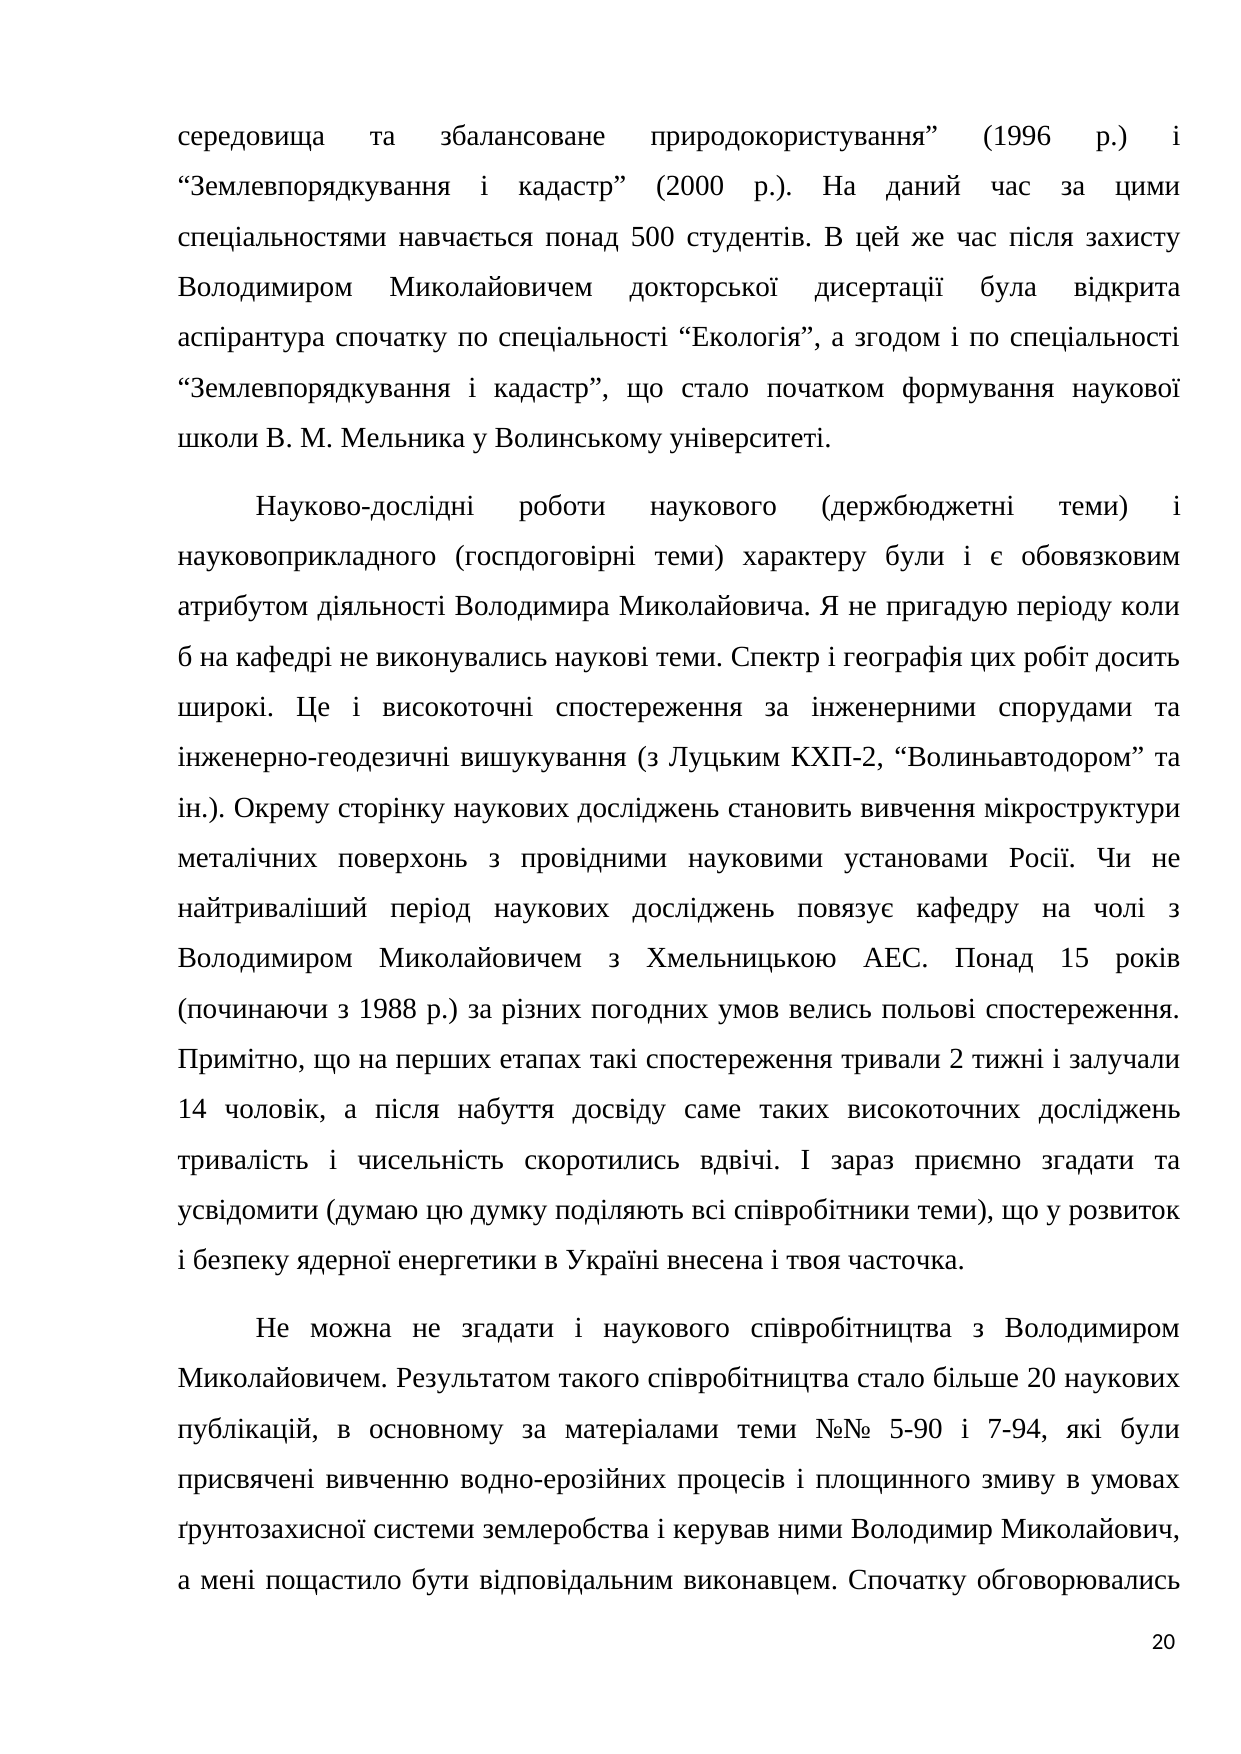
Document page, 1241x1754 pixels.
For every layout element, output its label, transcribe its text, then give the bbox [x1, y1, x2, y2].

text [177, 118, 1181, 453]
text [177, 1310, 1181, 1595]
text Науково-дослідні роботи наукового (держбюджетні теми) і науковоприкладного (госпдоговірні теми) характеру були і є обовязковим атрибутом діяльності Володимира Миколайовича. Я не пригадую періоду коли б на кафедрі не виконувались наукові теми. Спектр і географія цих робіт досить широкі. Це і високоточні спостереження за інженерними спорудами та інженерно-геодезичні вишукування (з Луцьким КХП-2, “Волиньавтодором” та ін.). Окрему сторінку наукових досліджень становить вивчення мікроструктури металічних поверхонь з провідними науковими установами Росії. Чи не найтриваліший період наукових досліджень повязує кафедру на чолі з Володимиром Миколайовичем з Хмельницькою АЕС. Понад 15 років (починаючи з 1988 р.) за різних погодних умов велись польові спостереження. Примітно, що на перших етапах такі спостереження тривали 2 тижні і залучали 14 чоловік, а після набуття досвіду саме таких високоточних досліджень тривалість і чисельність скоротились вдвічі. І зараз приємно згадати та усвідомити (думаю цю думку поділяють всі співробітники теми), що у розвиток і безпеку ядерної енергетики в Україні внесена і твоя часточка. [177, 488, 1181, 1276]
